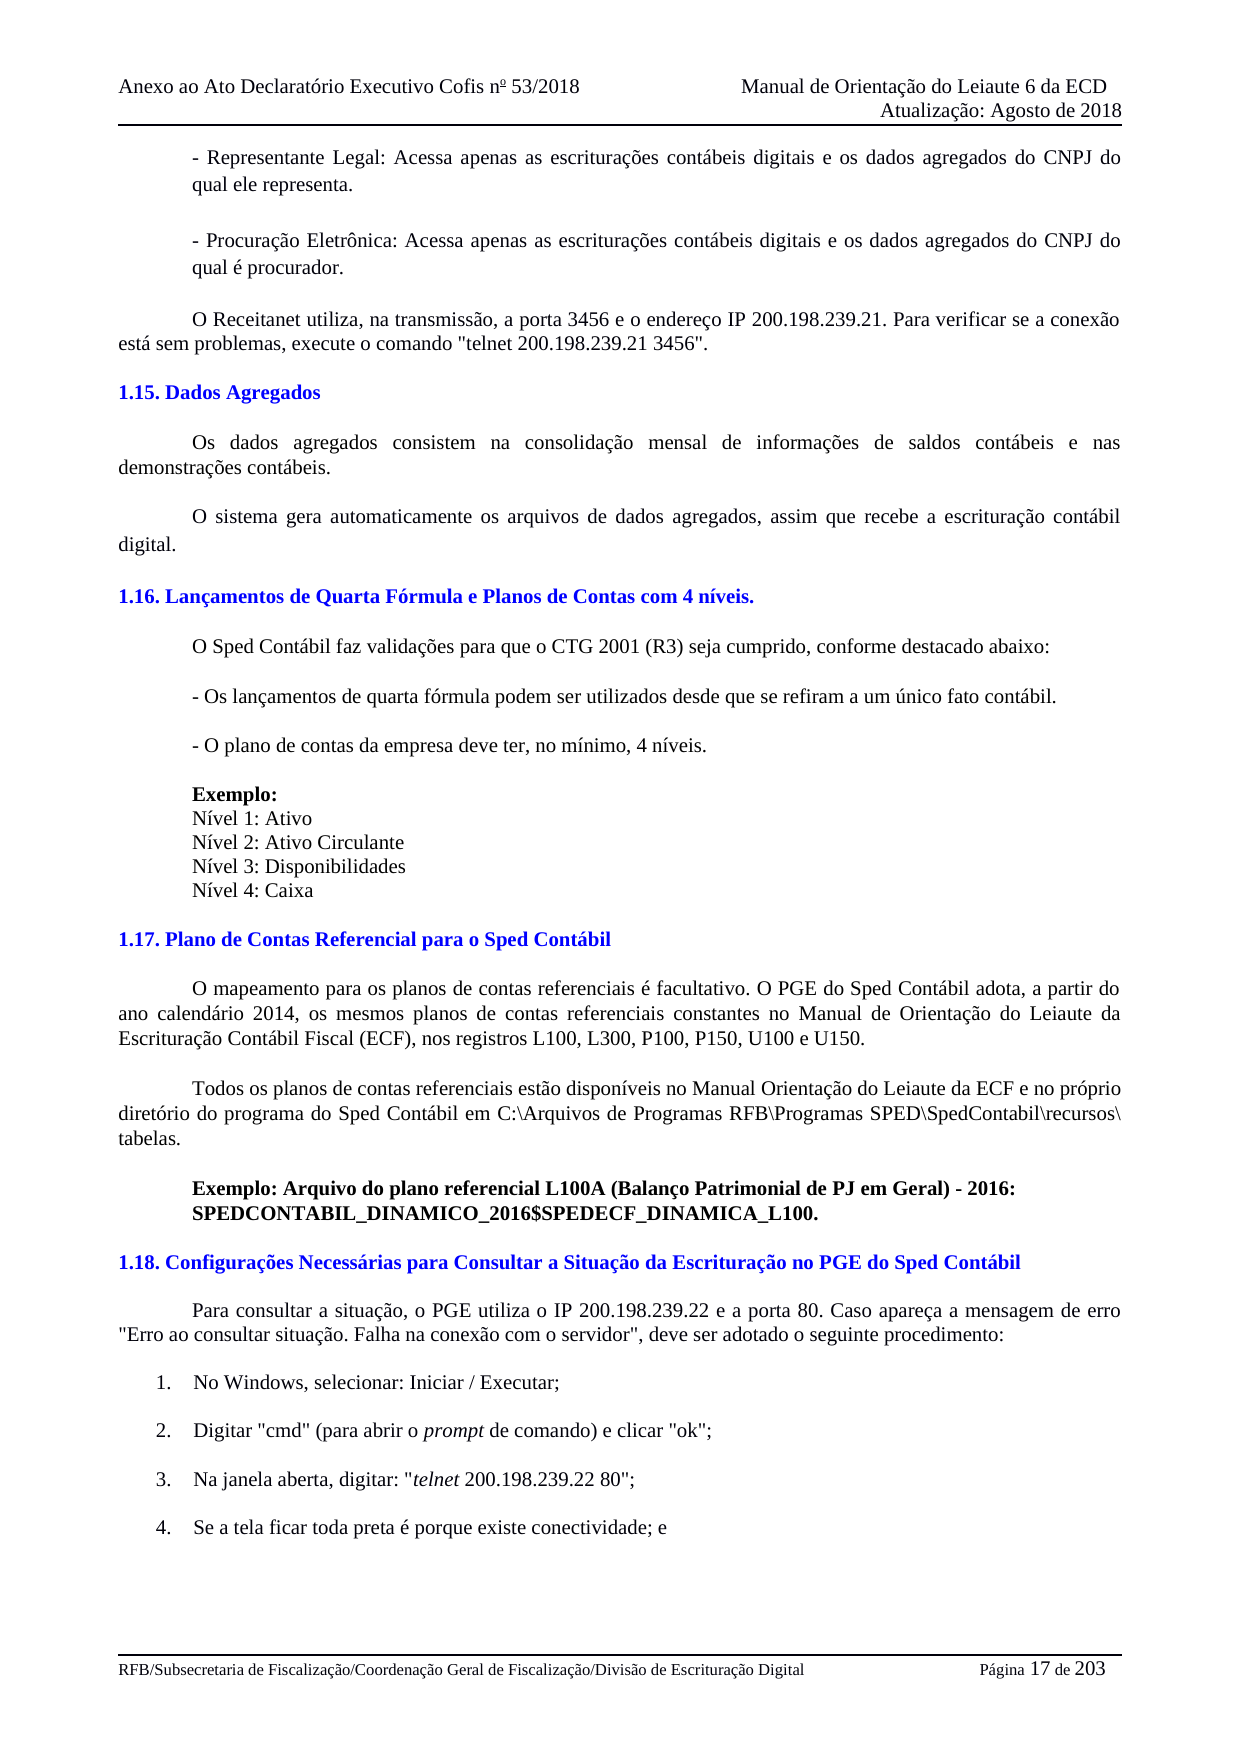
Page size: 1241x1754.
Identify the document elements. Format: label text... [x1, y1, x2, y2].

subtitle 1.18. Configurações Necessárias para Consultar a Situação da Escrituração no PGE do Sped Contábil [118, 1250, 1122, 1274]
text O sistema gera automaticamente os arquivos de dados agregados, assim que recebe a escrituração contábil digital. [118, 504, 1122, 556]
text O Receitanet utiliza, na transmissão, a porta 3456 e o endereço IP 200.198.239.21. Para verificar se a conexão está sem problemas, execute o comando "telnet 200.198.239.21 3456". [118, 307, 1122, 355]
text - Representante Legal: Acessa apenas as escriturações contábeis digitais e os dados agregados do CNPJ do qual ele representa. [192, 145, 1122, 196]
subtitle 1.15. Dados Agregados [118, 380, 1122, 404]
text Exemplo: Arquivo do plano referencial L100A (Balanço Patrimonial de PJ em Geral) - 2016: [118, 1175, 1122, 1200]
text Nível 1: Ativo [118, 806, 1122, 829]
text Para consultar a situação, o PGE utiliza o IP 200.198.239.22 e a porta 80. Caso apareça a mensagem de erro "Erro ao consultar situação. Falha na conexão com o servidor", deve ser adotado o seguinte procedimento: [118, 1298, 1122, 1346]
list Se a tela ficar toda preta é porque existe conectividade; e [156, 1514, 1122, 1539]
text - Procuração Eletrônica: Acessa apenas as escriturações contábeis digitais e os dados agregados do CNPJ do qual é procurador. [192, 228, 1122, 279]
list Na janela aberta, digitar: "telnet 200.198.239.22 80"; [156, 1466, 1122, 1491]
list No Windows, selecionar: Iniciar / Executar; [156, 1370, 1122, 1394]
subtitle 1.16. Lançamentos de Quarta Fórmula e Planos de Contas com 4 níveis. [118, 584, 1122, 608]
text Exemplo: [118, 781, 1122, 806]
text - Os lançamentos de quarta fórmula podem ser utilizados desde que se refiram a um único fato contábil. [118, 683, 1122, 708]
text - O plano de contas da empresa deve ter, no mínimo, 4 níveis. [118, 732, 1122, 757]
text O mapeamento para os planos de contas referenciais é facultativo. O PGE do Sped Contábil adota, a partir do ano calendário 2014, os mesmos planos de contas referenciais constantes no Manual de Orientação do Leiaute da Escrituração Contábil Fiscal (ECF), nos registros L100, L300, P100, P150, U100 e U150. [118, 975, 1122, 1050]
text Nível 2: Ativo Circulante [118, 829, 1122, 854]
list Digitar "cmd" (para abrir o prompt de comando) e clicar "ok"; [156, 1418, 1122, 1442]
subtitle 1.17. Plano de Contas Referencial para o Sped Contábil [118, 927, 1122, 951]
text O Sped Contábil faz validações para que o CTG 2001 (R3) seja cumprido, conforme destacado abaixo: [118, 633, 1122, 658]
text Todos os planos de contas referenciais estão disponíveis no Manual Orientação do Leiaute da ECF e no próprio diretório do programa do Sped Contábil em C:\Arquivos de Programas RFB\Programas SPED\SpedContabil\recursos\tabelas. [118, 1075, 1122, 1150]
text Nível 3: Disponibilidades [118, 854, 1122, 878]
text Nível 4: Caixa [118, 878, 1122, 902]
text SPEDCONTABIL_DINAMICO_2016$SPEDECF_DINAMICA_L100. [118, 1200, 1122, 1225]
text Os dados agregados consistem na consolidação mensal de informações de saldos contábeis e nas demonstrações contábeis. [118, 429, 1122, 479]
